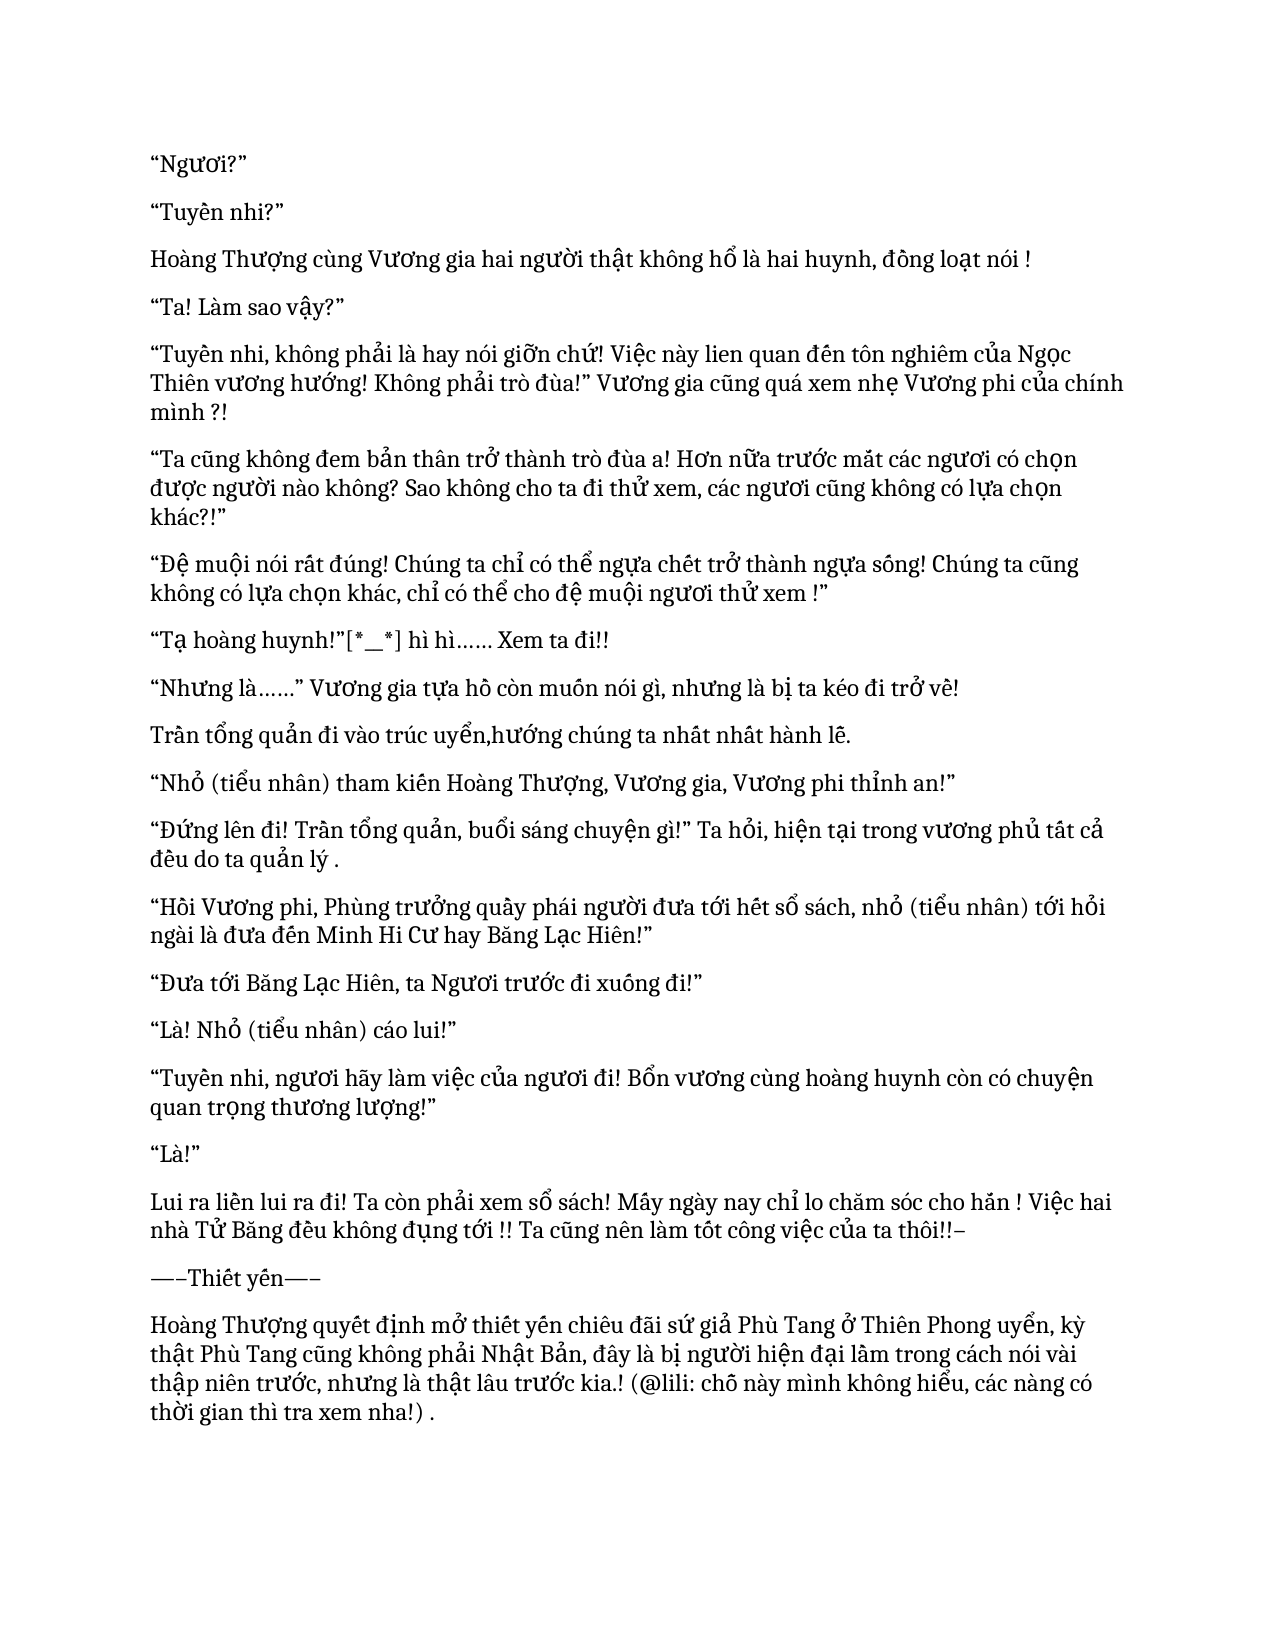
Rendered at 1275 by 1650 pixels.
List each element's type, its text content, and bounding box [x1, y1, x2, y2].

text “Đứng lên đi! Trần tổng quản, buổi sáng chuyện gì!” Ta hỏi, hiện tại trong vương phủ tất cả đều do ta quản lý . [150, 816, 1125, 874]
text Hoàng Thượng quyết định mở thiết yến chiêu đãi sứ giả Phù Tang ở Thiên Phong uyển, kỳ thật Phù Tang cũng không phải Nhật Bản, đây là bị người hiện đại lầm trong cách nói vài thập niên trước, nhưng là thật lâu trước kia.! (@lili: chỗ này mình không hiểu, các nàng có thời gian thì tra xem nha!) . [150, 1311, 1125, 1426]
text Lui ra liền lui ra đi! Ta còn phải xem sổ sách! Mấy ngày nay chỉ lo chăm sóc cho hắn ! Việc hai nhà Tử Băng đều không đụng tới !! Ta cũng nên làm tốt công việc của ta thôi!!– [150, 1187, 1125, 1245]
text Hoàng Thượng cùng Vương gia hai người thật không hổ là hai huynh, đồng loạt nói ! [150, 245, 1125, 274]
text “Ta! Làm sao vậy?” [150, 292, 1125, 321]
text “Tuyền nhi, ngươi hãy làm việc của ngươi đi! Bổn vương cùng hoàng huynh còn có chuyện quan trọng thương lượng!” [150, 1064, 1125, 1121]
text “Tạ hoàng huynh!”[*__*] hì hì…… Xem ta đi!! [150, 626, 1125, 655]
text “Tuyền nhi, không phải là hay nói giỡn chứ! Việc này lien quan đến tôn nghiêm của Ngọc Thiên vương hướng! Không phải trò đùa!” Vương gia cũng quá xem nhẹ Vương phi của chính mình ?! [150, 340, 1125, 426]
text Trần tổng quản đi vào trúc uyển,hướng chúng ta nhất nhất hành lễ. [150, 721, 1125, 750]
text “Nhỏ (tiểu nhân) tham kiến Hoàng Thượng, Vương gia, Vương phi thỉnh an!” [150, 769, 1125, 797]
text “Là!” [150, 1140, 1125, 1169]
text “Ngươi?” [150, 150, 1125, 179]
text “Đệ muội nói rất đúng! Chúng ta chỉ có thể ngựa chết trở thành ngựa sống! Chúng ta cũng không có lựa chọn khác, chỉ có thể cho đệ muội ngươi thử xem !” [150, 550, 1125, 607]
text “Là! Nhỏ (tiểu nhân) cáo lui!” [150, 1016, 1125, 1045]
text “Ta cũng không đem bản thân trở thành trò đùa a! Hơn nữa trước mắt các ngươi có chọn được người nào không? Sao không cho ta đi thử xem, các ngươi cũng không có lựa chọn khác?!” [150, 445, 1125, 531]
text “Hồi Vương phi, Phùng trưởng quầy phái người đưa tới hết sổ sách, nhỏ (tiểu nhân) tới hỏi ngài là đưa đến Minh Hi Cư hay Băng Lạc Hiên!” [150, 892, 1125, 950]
text “Tuyền nhi?” [150, 197, 1125, 226]
text —–Thiết yến—– [150, 1264, 1125, 1292]
text “Nhưng là……” Vương gia tựa hồ còn muốn nói gì, nhưng là bị ta kéo đi trở về! [150, 674, 1125, 702]
text “Đưa tới Băng Lạc Hiên, ta Ngươi trước đi xuống đi!” [150, 969, 1125, 997]
